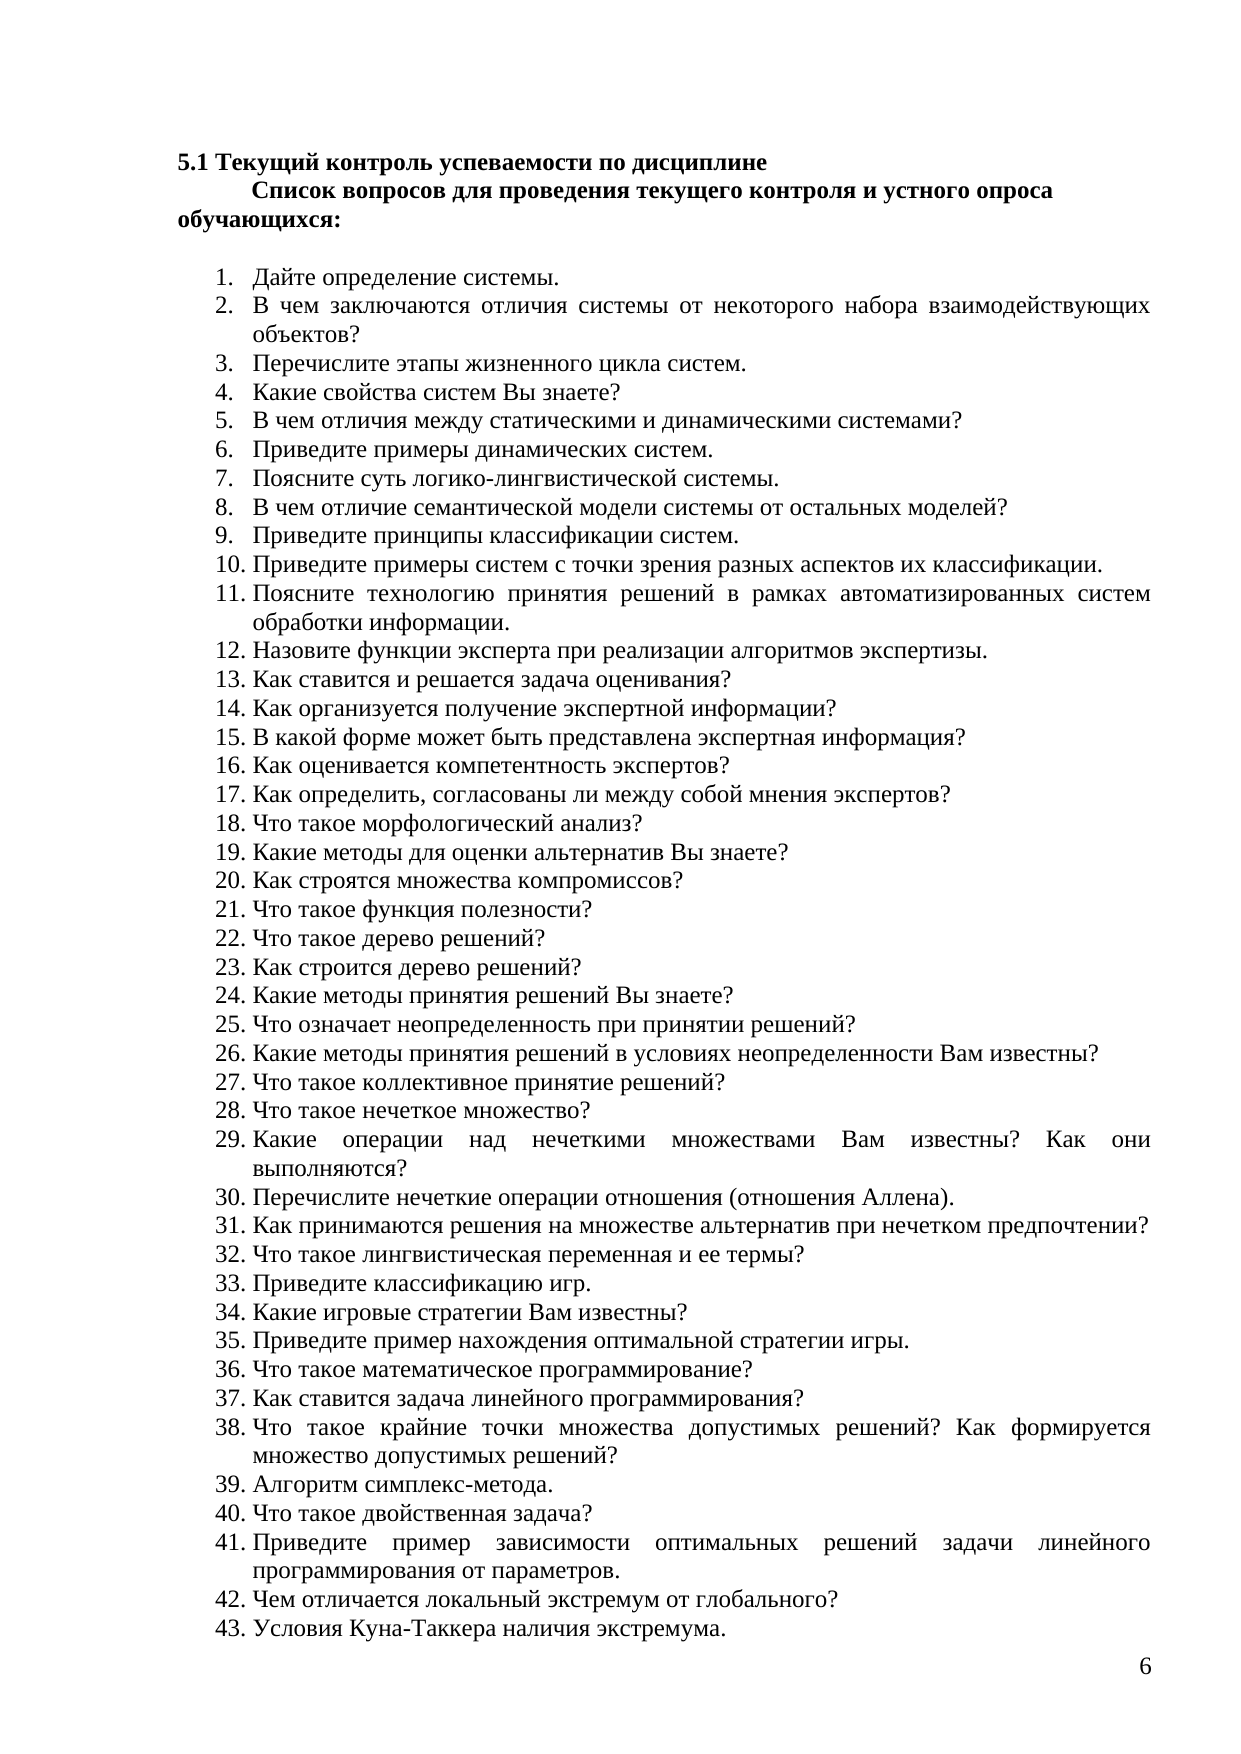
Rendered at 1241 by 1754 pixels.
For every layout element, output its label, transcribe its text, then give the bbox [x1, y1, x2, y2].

list Что такое крайние точки множества допустимых решений? Как формируется множество допустимых решений? [215, 1412, 1152, 1469]
list Как определить, согласованы ли между собой мнения экспертов? [215, 779, 1152, 808]
list Алгоритм симплекс-метода. [215, 1469, 1152, 1498]
list В какой форме может быть представлена экспертная информация? [215, 722, 1152, 751]
list Приведите классификацию игр. [215, 1268, 1152, 1297]
list Назовите функции эксперта при реализации алгоритмов экспертизы. [215, 636, 1152, 664]
list Какие методы принятия решений Вы знаете? [215, 981, 1152, 1009]
list В чем заключаются отличия системы от некоторого набора взаимодействующих объектов? [215, 291, 1152, 348]
list Что такое дерево решений? [215, 923, 1152, 952]
list Приведите примеры систем с точки зрения разных аспектов их классификации. [215, 549, 1152, 578]
list Поясните технологию принятия решений в рамках автоматизированных систем обработки информации. [215, 578, 1152, 636]
list Что такое функция полезности? [215, 894, 1152, 923]
list Как строятся множества компромиссов? [215, 866, 1152, 894]
list Какие методы принятия решений в условиях неопределенности Вам известны? [215, 1038, 1152, 1067]
list Дайте определение системы. [215, 262, 1152, 291]
list Что такое двойственная задача? [215, 1498, 1152, 1527]
list Приведите пример зависимости оптимальных решений задачи линейного программирования от параметров. [215, 1527, 1152, 1584]
list Что означает неопределенность при принятии решений? [215, 1009, 1152, 1038]
list Что такое морфологический анализ? [215, 808, 1152, 837]
text Список вопросов для проведения текущего контроля и устного опроса обучающихся: [177, 176, 1152, 233]
list Какие игровые стратегии Вам известны? [215, 1297, 1152, 1326]
list В чем отличие семантической модели системы от остальных моделей? [215, 492, 1152, 521]
list Какие свойства систем Вы знаете? [215, 377, 1152, 406]
list В чем отличия между статическими и динамическими системами? [215, 406, 1152, 434]
text 5.1 Текущий контроль успеваемости по дисциплине [177, 147, 1152, 176]
list Что такое лингвистическая переменная и ее термы? [215, 1239, 1152, 1268]
list Как строится дерево решений? [215, 952, 1152, 981]
list Приведите принципы классификации систем. [215, 521, 1152, 549]
list Как организуется получение экспертной информации? [215, 693, 1152, 722]
list Как принимаются решения на множестве альтернатив при нечетком предпочтении? [215, 1211, 1152, 1239]
list Какие методы для оценки альтернатив Вы знаете? [215, 837, 1152, 866]
list Как оценивается компетентность экспертов? [215, 751, 1152, 779]
list Что такое математическое программирование? [215, 1354, 1152, 1383]
list Перечислите этапы жизненного цикла систем. [215, 348, 1152, 377]
list Поясните суть логико-лингвистической системы. [215, 463, 1152, 492]
list Приведите пример нахождения оптимальной стратегии игры. [215, 1326, 1152, 1354]
list Как ставится задача линейного программирования? [215, 1383, 1152, 1412]
list Какие операции над нечеткими множествами Вам известны? Как они выполняются? [215, 1124, 1152, 1182]
list Как ставится и решается задача оценивания? [215, 664, 1152, 693]
list Перечислите нечеткие операции отношения (отношения Аллена). [215, 1182, 1152, 1211]
list Условия Куна-Таккера наличия экстремума. [215, 1613, 1152, 1642]
list Чем отличается локальный экстремум от глобального? [215, 1584, 1152, 1613]
list Что такое нечеткое множество? [215, 1096, 1152, 1124]
list Что такое коллективное принятие решений? [215, 1067, 1152, 1096]
list Приведите примеры динамических систем. [215, 434, 1152, 463]
